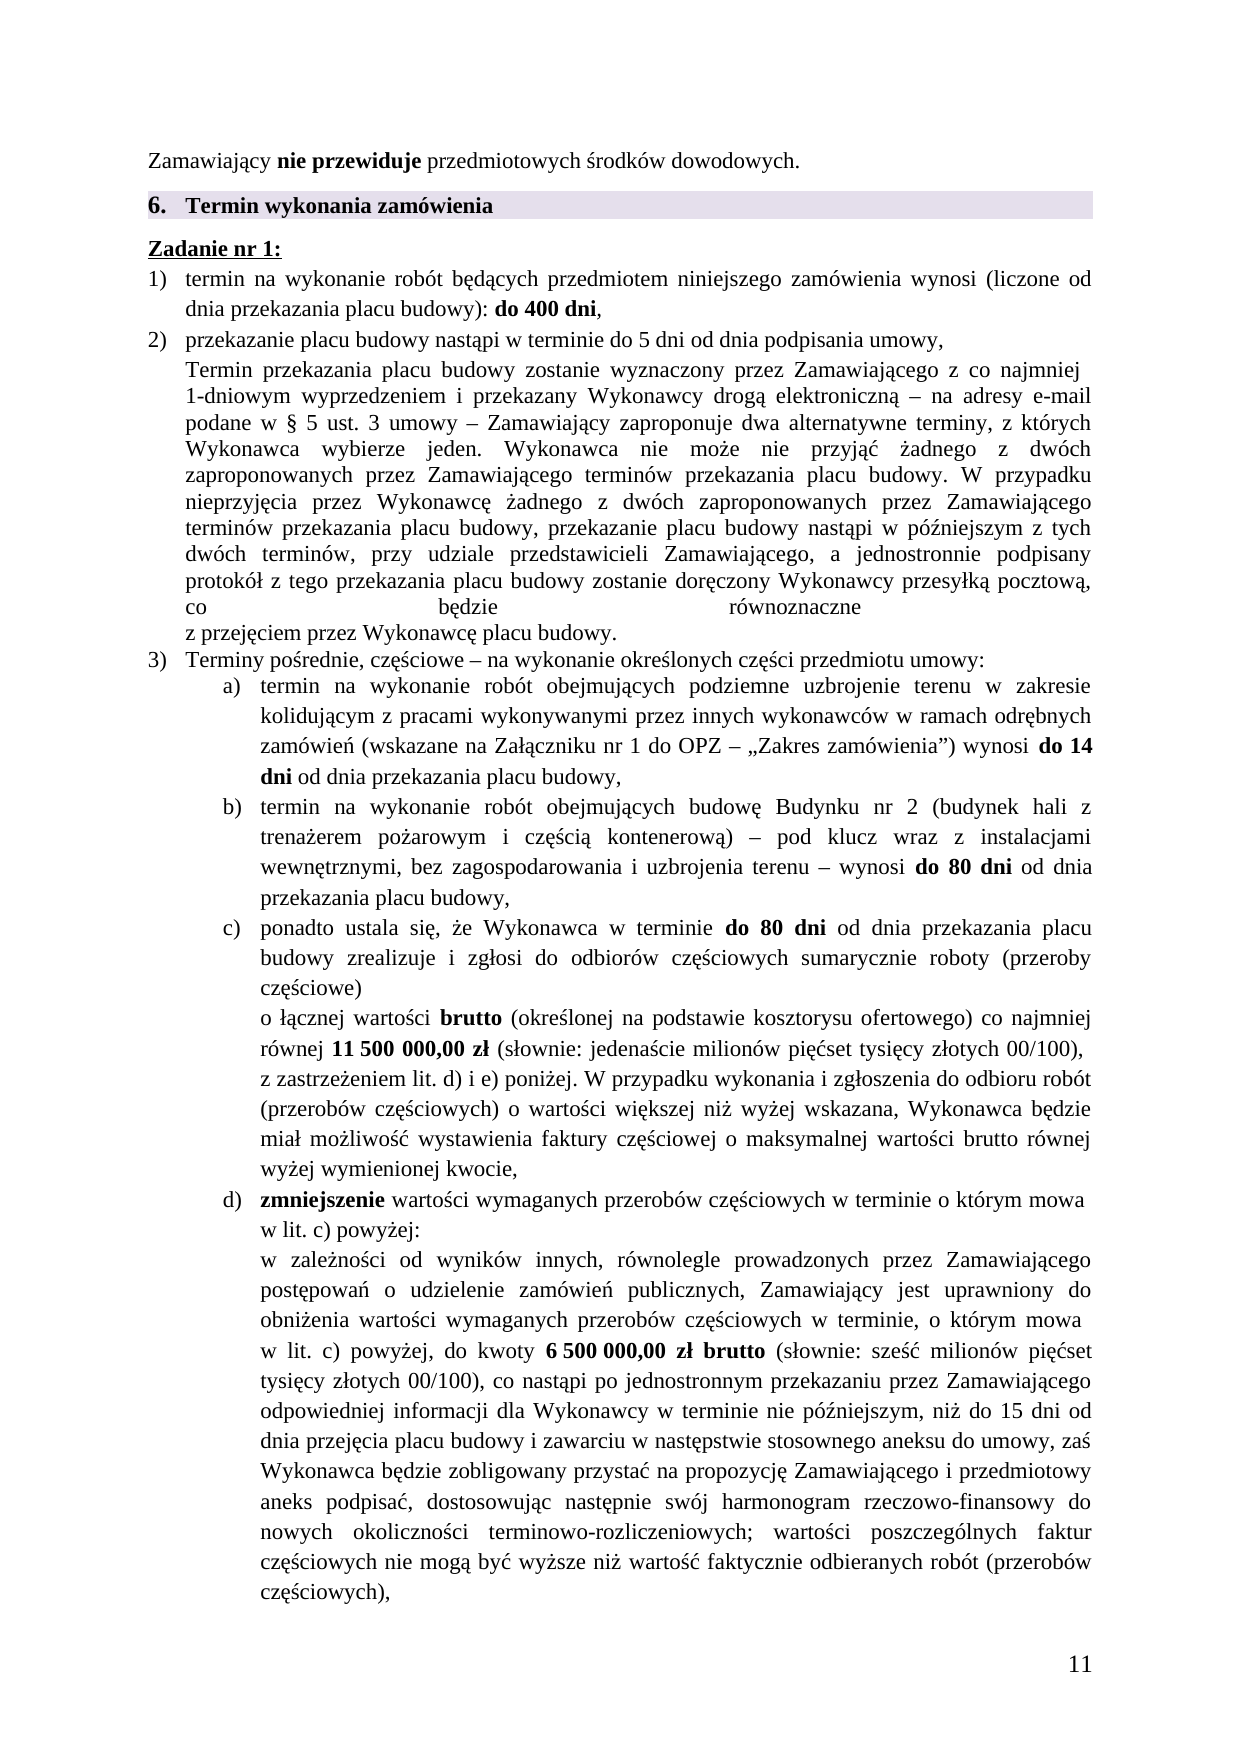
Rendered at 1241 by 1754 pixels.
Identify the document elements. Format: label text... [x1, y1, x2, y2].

list Terminy pośrednie, częściowe – na wykonanie określonych części przedmiotu umowy: [148, 646, 1093, 672]
list termin na wykonanie robót obejmujących budowę Budynku nr 2 (budynek hali z trenażerem pożarowym i częścią kontenerową) – pod klucz wraz z instalacjami wewnętrznymi, bez zagospodarowania i uzbrojenia terenu – wynosi do 80 dni od dnia przekazania placu budowy, [223, 793, 1093, 910]
list Termin przekazania placu budowy zostanie wyznaczony przez Zamawiającego z co najmniej 1-dniowym wyprzedzeniem i przekazany Wykonawcy drogą elektroniczną – na adresy e-mail podane w § 5 ust. 3 umowy – Zamawiający zaproponuje dwa alternatywne terminy, z których Wykonawca wybierze jeden. Wykonawca nie może nie przyjąć żadnego z dwóch zaproponowanych przez Zamawiającego terminów przekazania placu budowy. W przypadku nieprzyjęcia przez Wykonawcę żadnego z dwóch zaproponowanych przez Zamawiającego terminów przekazania placu budowy, przekazanie placu budowy nastąpi w późniejszym z tych dwóch terminów, przy udziale przedstawicieli Zamawiającego, a jednostronnie podpisany protokół z tego przekazania placu budowy zostanie doręczony Wykonawcy przesyłką pocztową, co będzie równoznaczne z przejęciem przez Wykonawcę placu budowy. [185, 356, 1093, 646]
list przekazanie placu budowy nastąpi w terminie do 5 dni od dnia podpisania umowy, [148, 326, 1093, 352]
text Zadanie nr 1: [148, 235, 1093, 261]
list w zależności od wyników innych, równolegle prowadzonych przez Zamawiającego postępowań o udzielenie zamówień publicznych, Zamawiający jest uprawniony do obniżenia wartości wymaganych przerobów częściowych w terminie, o którym mowa w lit. c) powyżej, do kwoty 6 500 000,00 zł brutto (słownie: sześć milionów pięćset tysięcy złotych 00/100), co nastąpi po jednostronnym przekazaniu przez Zamawiającego odpowiedniej informacji dla Wykonawcy w terminie nie późniejszym, niż do 15 dni od dnia przejęcia placu budowy i zawarciu w następstwie stosownego aneksu do umowy, zaś Wykonawca będzie zobligowany przystać na propozycję Zamawiającego i przedmiotowy aneks podpisać, dostosowując następnie swój harmonogram rzeczowo-finansowy do nowych okoliczności terminowo-rozliczeniowych; wartości poszczególnych faktur częściowych nie mogą być wyższe niż wartość faktycznie odbieranych robót (przerobów częściowych), [260, 1246, 1093, 1605]
list Termin wykonania zamówienia [148, 191, 1093, 219]
list termin na wykonanie robót obejmujących podziemne uzbrojenie terenu w zakresie kolidującym z pracami wykonywanymi przez innych wykonawców w ramach odrębnych zamówień (wskazane na Załączniku nr 1 do OPZ – „Zakres zamówienia”) wynosi do 14 dni od dnia przekazania placu budowy, [223, 672, 1093, 789]
list ponadto ustala się, że Wykonawca w terminie do 80 dni od dnia przekazania placu budowy zrealizuje i zgłosi do odbiorów częściowych sumarycznie roboty (przeroby częściowe) o łącznej wartości brutto (określonej na podstawie kosztorysu ofertowego) co najmniej równej 11 500 000,00 zł (słownie: jedenaście milionów pięćset tysięcy złotych 00/100), z zastrzeżeniem lit. d) i e) poniżej. W przypadku wykonania i zgłoszenia do odbioru robót (przerobów częściowych) o wartości większej niż wyżej wskazana, Wykonawca będzie miał możliwość wystawienia faktury częściowej o maksymalnej wartości brutto równej wyżej wymienionej kwocie, [223, 914, 1093, 1182]
text Zamawiający nie przewiduje przedmiotowych środków dowodowych. [148, 148, 1093, 174]
list zmniejszenie wartości wymaganych przerobów częściowych w terminie o którym mowa w lit. c) powyżej: [223, 1186, 1093, 1242]
list termin na wykonanie robót będących przedmiotem niniejszego zamówienia wynosi (liczone od dnia przekazania placu budowy): do 400 dni, [148, 265, 1093, 322]
